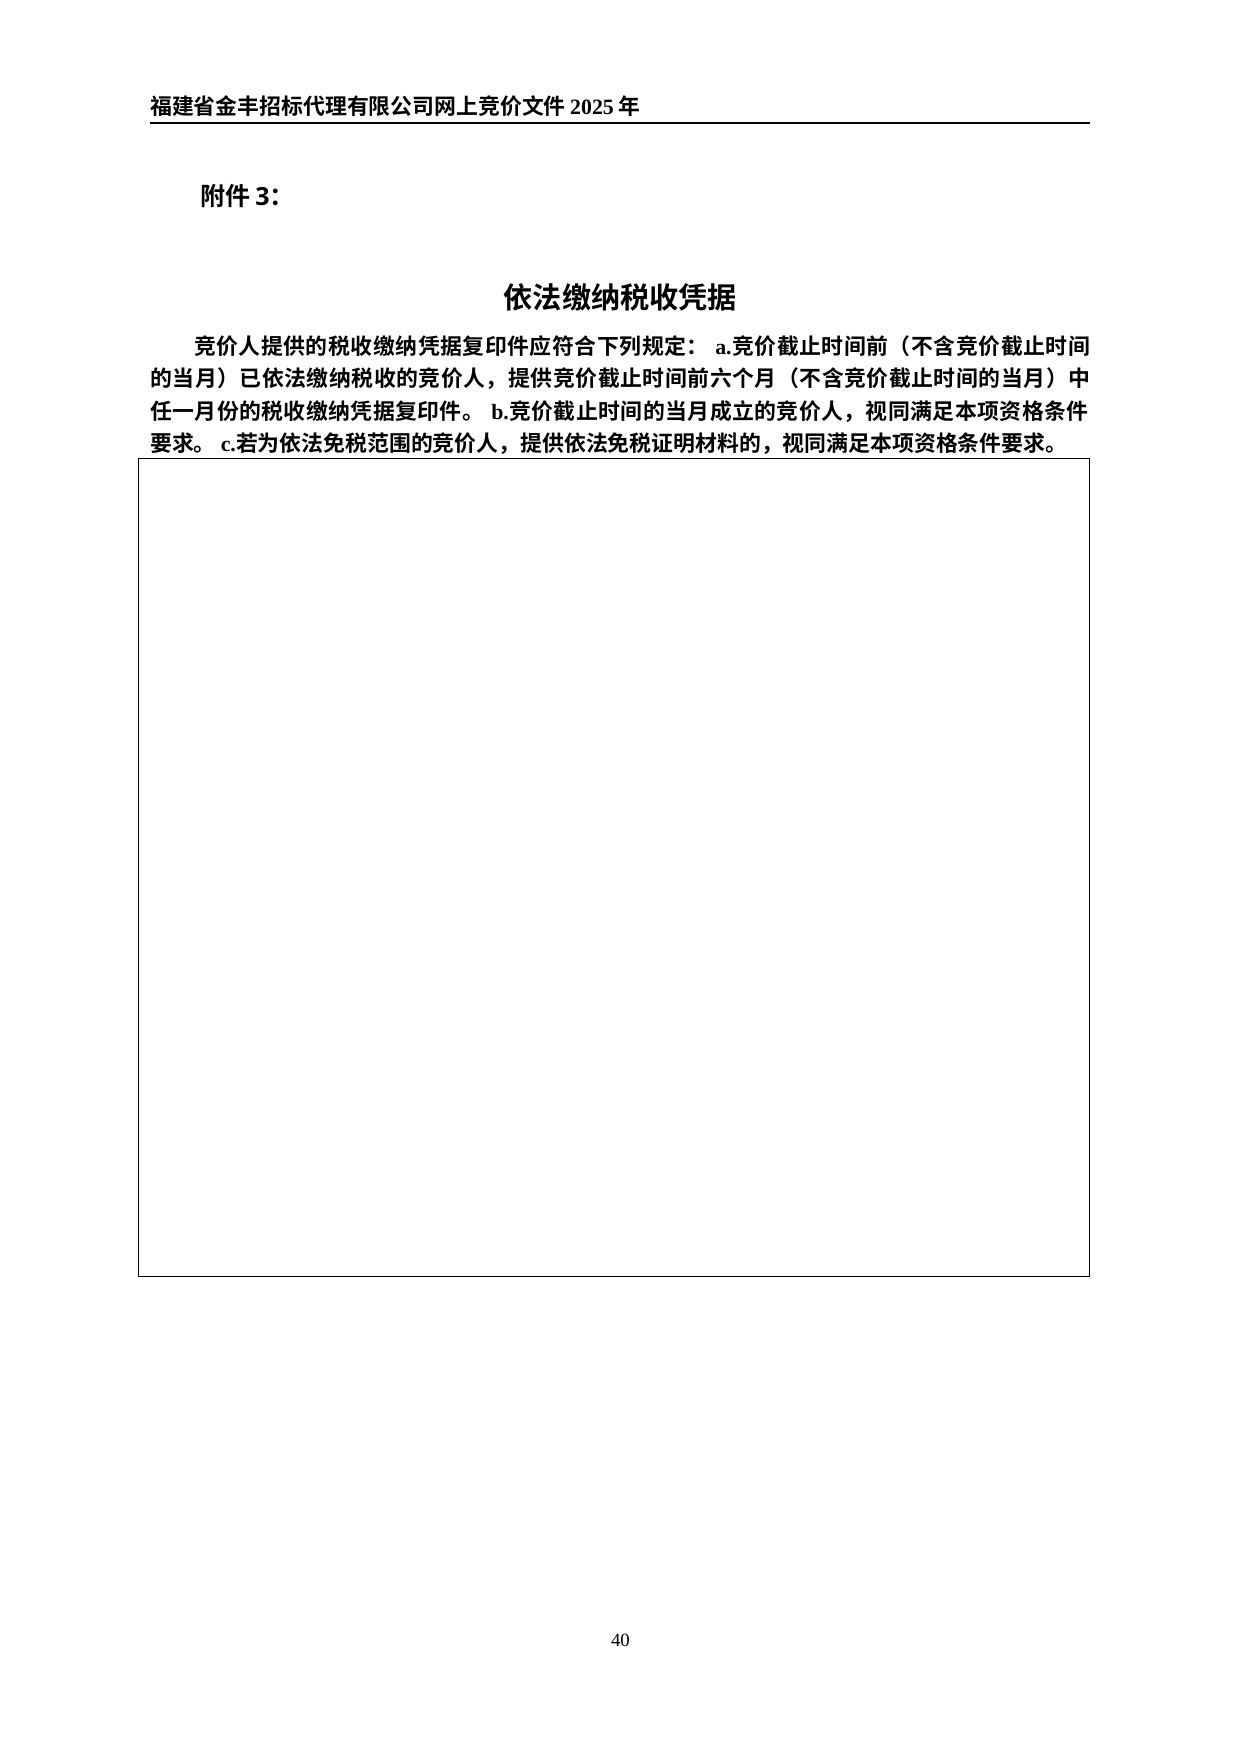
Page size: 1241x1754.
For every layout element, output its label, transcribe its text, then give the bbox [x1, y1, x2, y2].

table_header [139, 459, 1089, 1276]
text 附件3： [150, 162, 1090, 227]
text 竞价人提供的税收缴纳凭据复印件应符合下列规定： a.竞价截止时间前（不含竞价截止时间的当月）已依法缴纳税收的竞价人，提供竞价截止时间前六个月（不含竞价截止时间的当月）中任一月份的税收缴纳凭据复印件。 b.竞价截止时间的当月成立的竞价人，视同满足本项资格条件要求。 c.若为依法免税范围的竞价人，提供依法免税证明材料的，视同满足本项资格条件要求。 [150, 328, 1090, 458]
text 依法缴纳税收凭据 [150, 263, 1090, 328]
